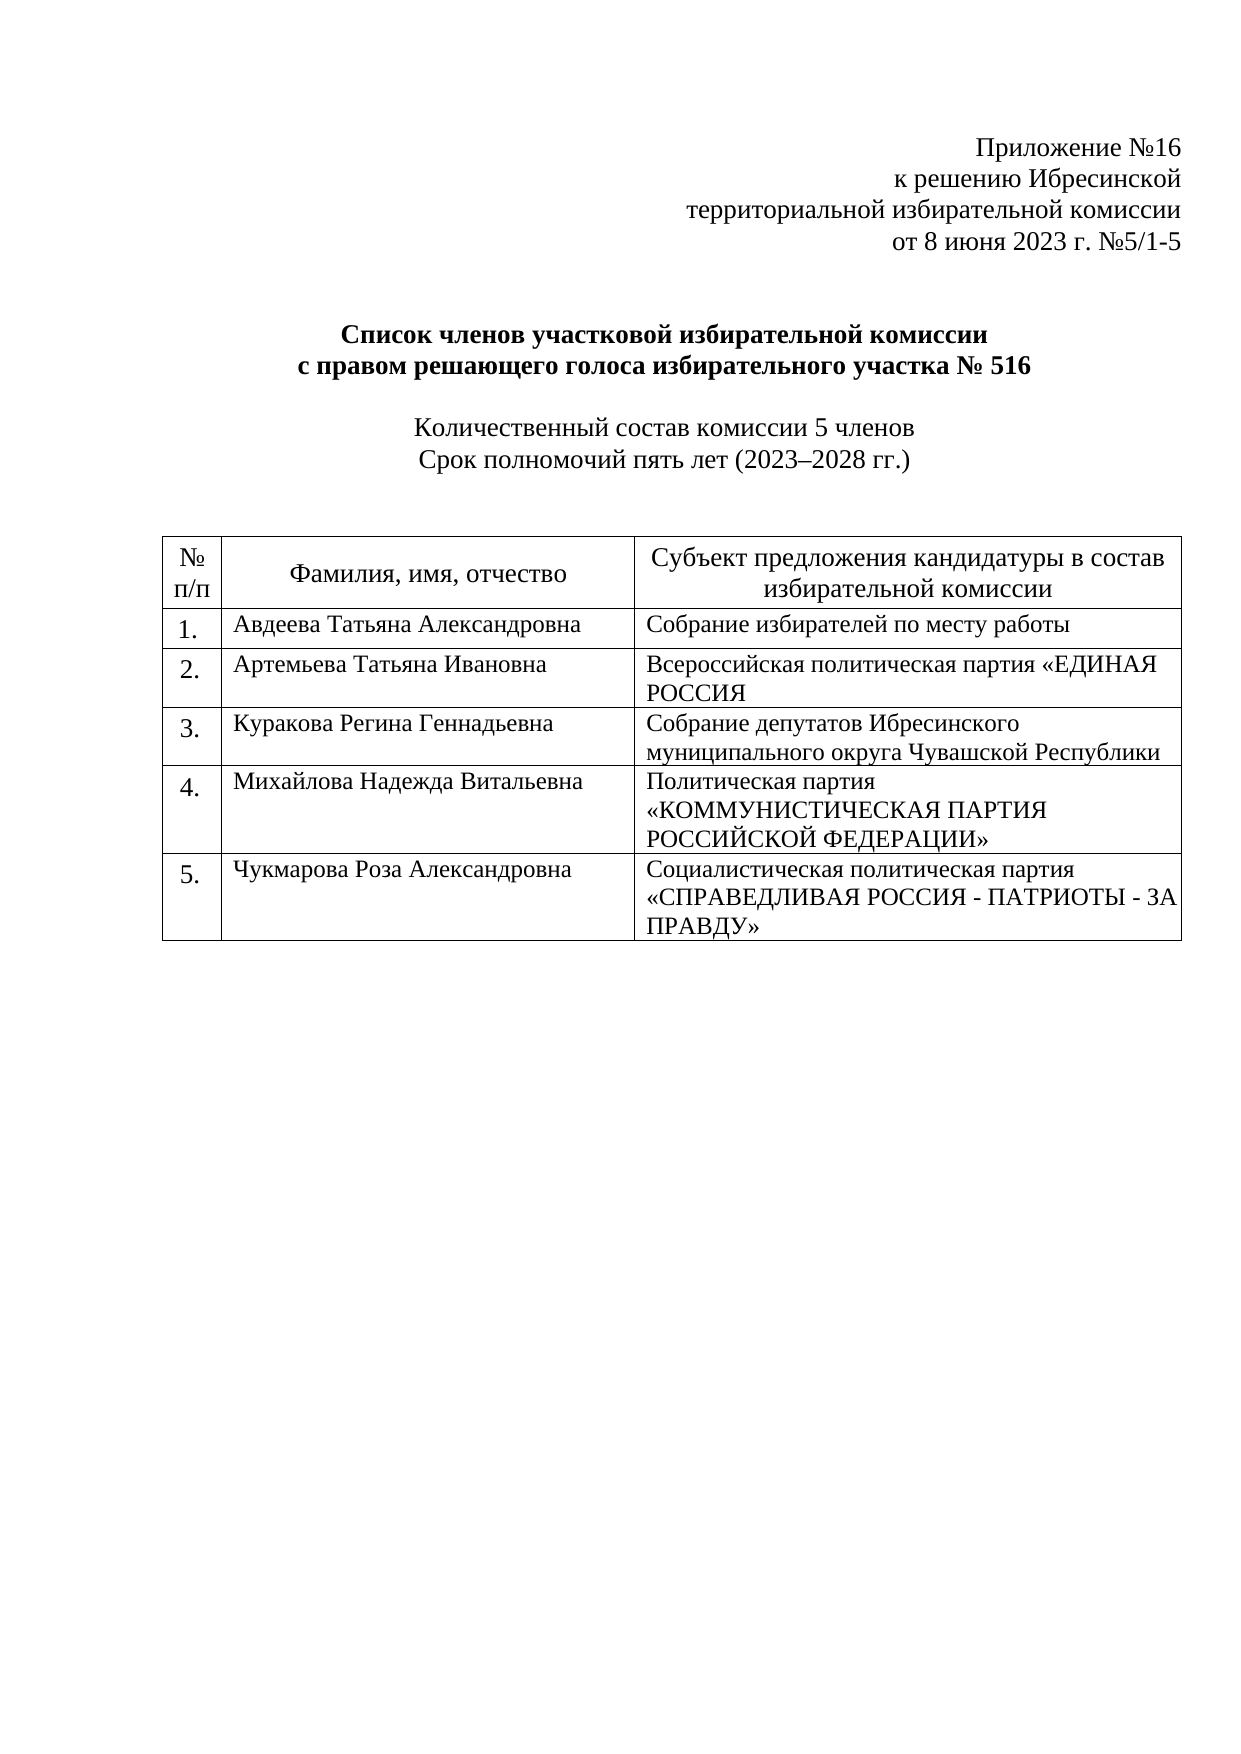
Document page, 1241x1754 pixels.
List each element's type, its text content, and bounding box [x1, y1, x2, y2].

text от 8 июня 2023 г. №5/1-5 [683, 225, 1181, 256]
text Приложение №16 [683, 131, 1181, 162]
table_cell Михайлова Надежда Витальевна [222, 766, 634, 853]
table_cell Чукмарова Роза Александровна [222, 854, 634, 940]
table_cell [163, 854, 221, 940]
table_cell [163, 649, 221, 707]
table_header Фамилия, имя, отчество [222, 537, 634, 608]
table_cell Собрание депутатов Ибресинского муниципального округа Чувашской Республики [635, 708, 1181, 765]
table_header Субъект предложения кандидатуры в состав избирательной комиссии [635, 537, 1181, 608]
table_cell Собрание избирателей по месту работы [635, 609, 1181, 648]
table_cell Авдеева Татьяна Александровна [222, 609, 634, 648]
text Срок полномочий пять лет (2023–2028 гг.) [177, 443, 1152, 474]
table_header № п/п [163, 537, 221, 608]
text Количественный состав комиссии 5 членов [177, 412, 1152, 443]
text Список членов участковой избирательной комиссии [177, 318, 1152, 349]
text к решению Ибресинской [683, 162, 1181, 193]
table_cell [163, 708, 221, 765]
text территориальной избирательной комиссии [620, 193, 1181, 225]
table_cell Всероссийская политическая партия «ЕДИНАЯ РОССИЯ [635, 649, 1181, 707]
table_cell [163, 766, 221, 853]
table_cell Политическая партия «КОММУНИСТИЧЕСКАЯ ПАРТИЯ РОССИЙСКОЙ ФЕДЕРАЦИИ» [635, 766, 1181, 853]
table_cell Социалистическая политическая партия «СПРАВЕДЛИВАЯ РОССИЯ - ПАТРИОТЫ - ЗА ПРАВДУ» [635, 854, 1181, 940]
table_cell Куракова Регина Геннадьевна [222, 708, 634, 765]
table_cell [163, 609, 221, 648]
table_cell Артемьева Татьяна Ивановна [222, 649, 634, 707]
text с правом решающего голоса избирательного участка № 516 [177, 349, 1152, 380]
